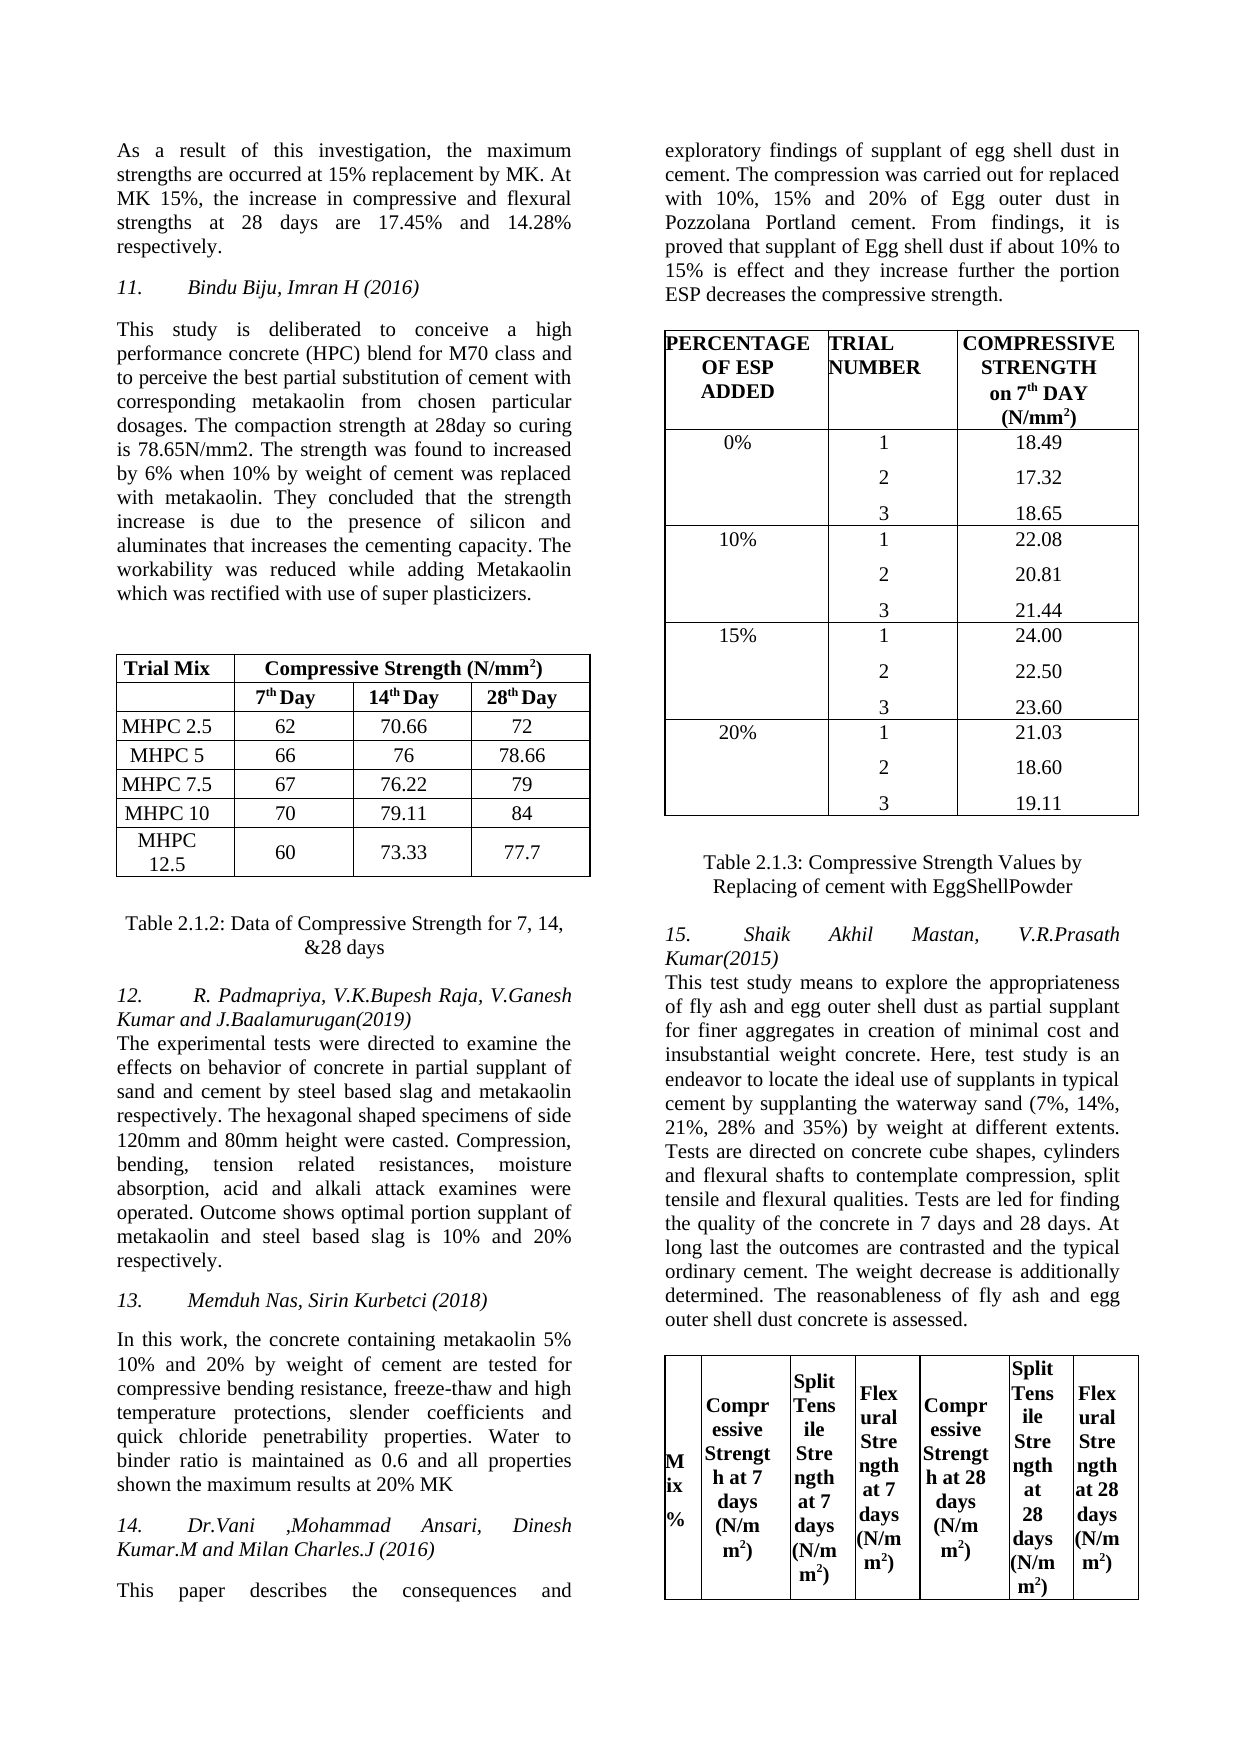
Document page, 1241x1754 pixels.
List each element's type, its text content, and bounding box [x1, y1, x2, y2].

table_cell MHPC 10 [117, 799, 234, 827]
table_header TRIAL NUMBER [829, 331, 957, 429]
table_header Trial Mix [117, 655, 234, 682]
table_cell 24.00 22.50 23.60 [958, 623, 1138, 719]
table_cell 0% [666, 430, 828, 525]
table_cell 79.11 [354, 799, 471, 827]
list Bindu Biju, Imran H (2016) [117, 275, 572, 299]
table_header Split Tensile Strength at 28 days (N/mm2) [1010, 1356, 1073, 1598]
table_cell 1 2 3 [829, 526, 957, 622]
table_cell 21.03 18.60 19.11 [958, 720, 1138, 815]
table_cell MHPC 5 [117, 741, 234, 769]
table_cell 1 2 3 [829, 720, 957, 815]
table_cell 20% [666, 720, 828, 815]
table_cell 67 [235, 770, 353, 798]
list R. Padmapriya, V.K.Bupesh Raja, V.Ganesh Kumar and J.Baalamurugan(2019) [117, 983, 572, 1031]
table_header COMPRESSIVE STRENGTH on 7th DAY (N/mm2) [958, 331, 1138, 429]
text In this work, the concrete containing metakaolin 5% 10% and 20% by weight of cement are tested for compressive bending resistance, freeze-thaw and high temperature protections, slender coefficients and quick chloride penetrability properties. Water to binder ratio is maintained as 0.6 and all properties shown the maximum results at 20% MK [117, 1327, 572, 1496]
table_cell 70 [235, 799, 353, 827]
table_cell 76.22 [354, 770, 471, 798]
text The experimental tests were directed to examine the effects on behavior of concrete in partial supplant of sand and cement by steel based slag and metakaolin respectively. The hexagonal shaped specimens of side 120mm and 80mm height were casted. Compression, bending, tension related resistances, moisture absorption, acid and alkali attack examines were operated. Outcome shows optimal portion supplant of metakaolin and steel based slag is 10% and 20% respectively. [117, 1031, 572, 1272]
table_header Mix % [666, 1356, 701, 1598]
table_cell 28th Day [472, 683, 589, 711]
table_cell 60 [235, 828, 353, 876]
table_cell 78.66 [472, 741, 589, 769]
table_cell 14th Day [354, 683, 471, 711]
table_cell 15% [666, 623, 828, 719]
table_header Compressive Strength at 7 days (N/mm2) [702, 1356, 790, 1598]
table_cell 79 [472, 770, 589, 798]
table_cell 66 [235, 741, 353, 769]
table_cell 73.33 [354, 828, 471, 876]
table_cell 18.49 17.32 18.65 [958, 430, 1138, 525]
text This test study means to explore the appropriateness of fly ash and egg outer shell dust as partial supplant for finer aggregates in creation of minimal cost and insubstantial weight concrete. Here, test study is an endeavor to locate the ideal use of supplants in typical cement by supplanting the waterway sand (7%, 14%, 21%, 28% and 35%) by weight at different extents. Tests are directed on concrete cube shapes, cylinders and flexural shafts to contemplate compression, split tensile and flexural qualities. Tests are led for finding the quality of the concrete in 7 days and 28 days. At long last the outcomes are contrasted and the typical ordinary cement. The weight decrease is additionally determined. The reasonableness of fly ash and egg outer shell dust concrete is assessed. [665, 970, 1120, 1331]
table_cell 22.08 20.81 21.44 [958, 526, 1138, 622]
table_cell MHPC 12.5 [117, 828, 234, 876]
table_header Flexural Strength at 28 days (N/mm2) [1074, 1356, 1138, 1598]
table_cell MHPC 7.5 [117, 770, 234, 798]
table_cell 62 [235, 712, 353, 740]
table_cell [117, 683, 234, 711]
table_cell 7th Day [235, 683, 353, 711]
subtitle Table 2.1.3: Compressive Strength Values by Replacing of cement with EggShellPowder [665, 850, 1120, 898]
table_cell 70.66 [354, 712, 471, 740]
subtitle Table 2.1.2: Data of Compressive Strength for 7, 14, &28 days [117, 911, 572, 959]
table_header PERCENTAGE OF ESP ADDED [666, 331, 828, 429]
table_header Split Tensile Strength at 7 days (N/mm2) [791, 1356, 855, 1598]
table_cell 84 [472, 799, 589, 827]
table_cell 72 [472, 712, 589, 740]
table_cell 10% [666, 526, 828, 622]
table_cell 76 [354, 741, 471, 769]
table_cell MHPC 2.5 [117, 712, 234, 740]
table_cell 77.7 [472, 828, 589, 876]
table_header Compressive Strength (N/mm2) [235, 655, 589, 682]
table_header Flexural Strength at 7 days (N/mm2) [856, 1356, 919, 1598]
text This paper describes the consequences and exploratory findings of supplant of egg shell dust in cement. The compression was carried out for replaced with 10%, 15% and 20% of Egg outer dust in Pozzolana Portland cement. From findings, it is proved that supplant of Egg shell dust if about 10% to 15% is effect and they increase further the portion ESP decreases the compressive strength. [665, 137, 1120, 306]
table_cell 1 2 3 [829, 623, 957, 719]
text This study is deliberated to conceive a high performance concrete (HPC) blend for M70 class and to perceive the best partial substitution of cement with corresponding metakaolin from chosen particular dosages. The compaction strength at 28day so curing is 78.65N/mm2. The strength was found to increased by 6% when 10% by weight of cement was replaced with metakaolin. They concluded that the strength increase is due to the presence of silicon and aluminates that increases the cementing capacity. The workability was reduced while adding Metakaolin which was rectified with use of super plasticizers. [117, 316, 572, 605]
table_cell 1 2 3 [829, 430, 957, 525]
list Memduh Nas, Sirin Kurbetci (2018) [117, 1288, 572, 1312]
list Dr.Vani ,Mohammad Ansari, Dinesh Kumar.M and Milan Charles.J (2016) [117, 1513, 572, 1561]
table_header Compressive Strength at 28 days (N/mm2) [921, 1356, 1009, 1598]
list Shaik Akhil Mastan, V.R.Prasath Kumar(2015) [665, 922, 1120, 970]
